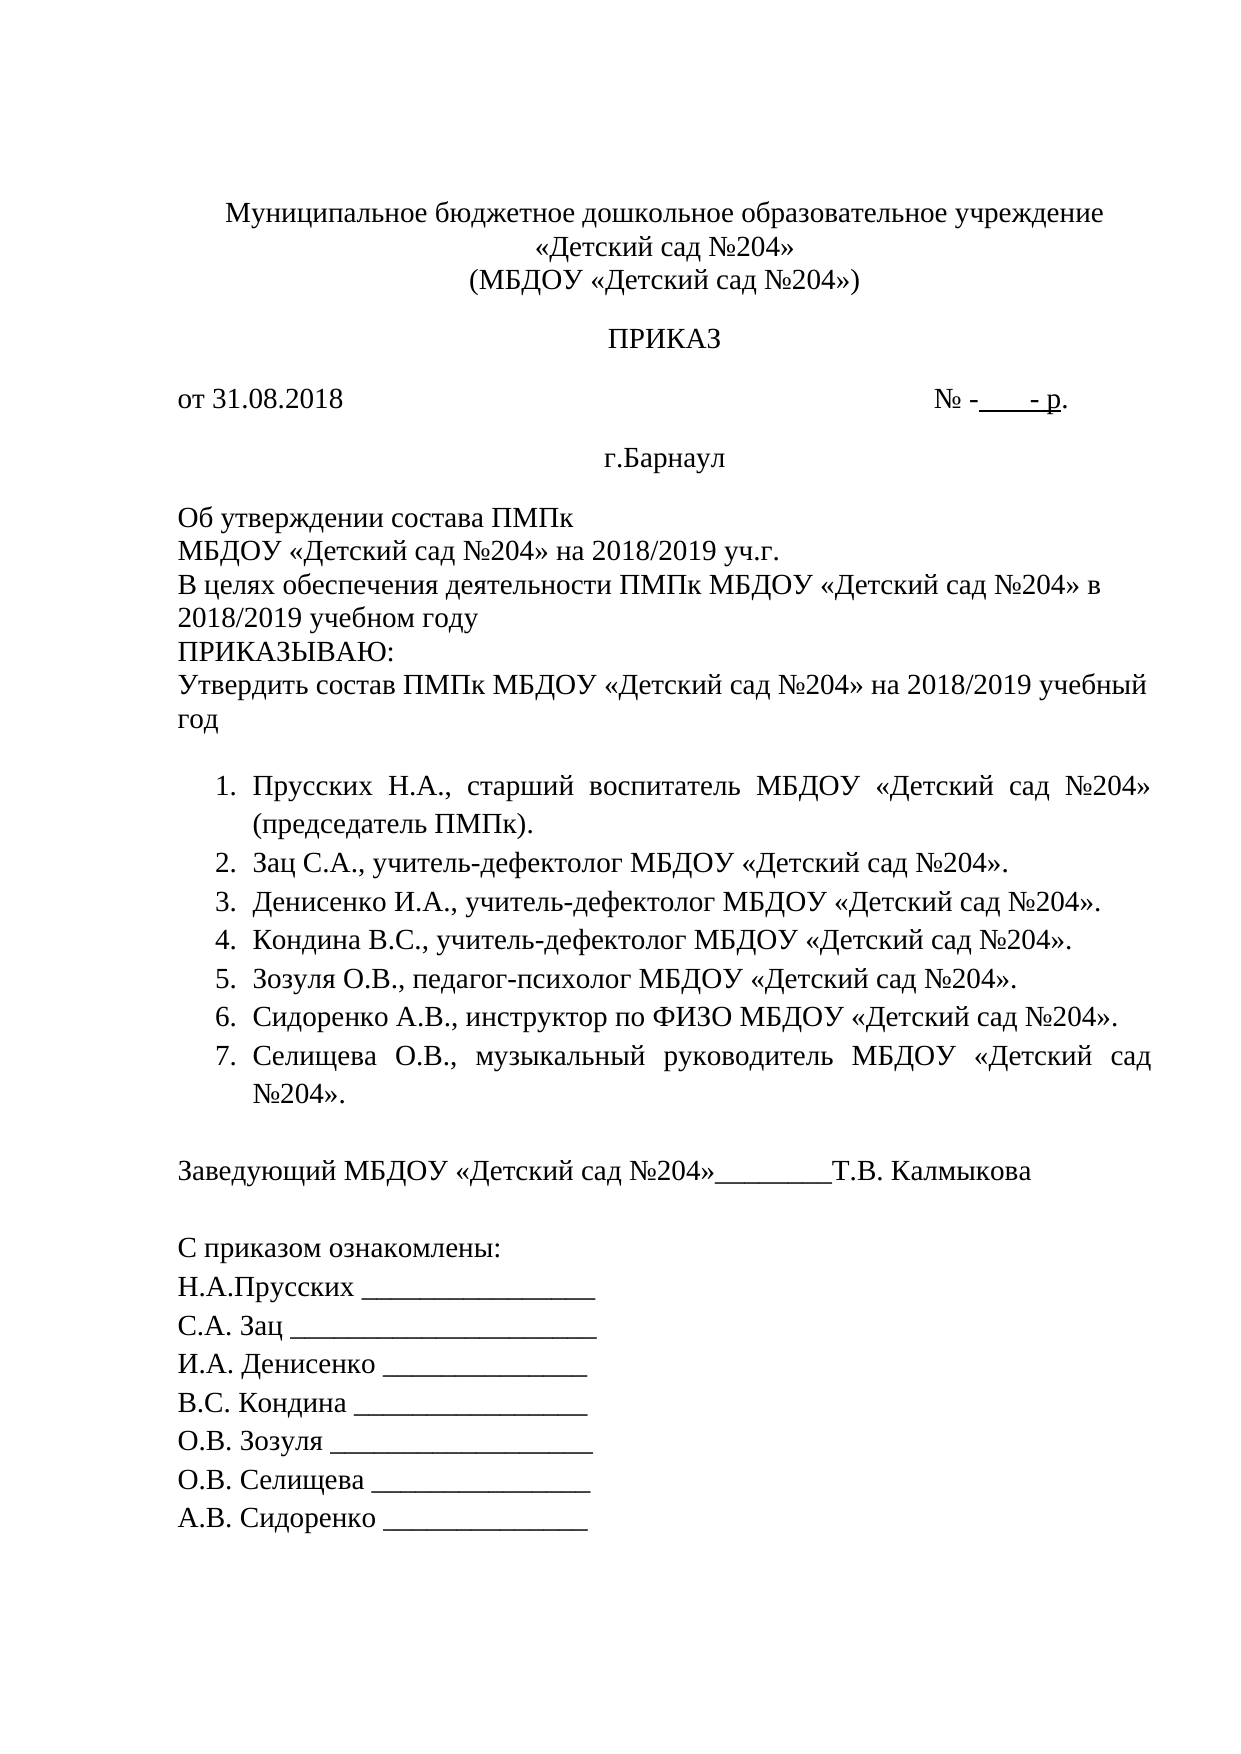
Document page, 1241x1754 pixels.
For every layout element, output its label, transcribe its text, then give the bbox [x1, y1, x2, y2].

text О.В. Селищева _______________ [177, 1462, 1152, 1495]
list Сидоренко А.В., инструктор по ФИЗО МБДОУ «Детский сад №204». [215, 999, 1152, 1033]
list Зац С.А., учитель-дефектолог МБДОУ «Детский сад №204». [215, 845, 1152, 879]
text МБДОУ «Детский сад №204» на 2018/2019 уч.г. [177, 533, 1152, 567]
text от 31.08.2018 № - - р. [177, 381, 1152, 414]
list Зозуля О.В., педагог-психолог МБДОУ «Детский сад №204». [215, 961, 1152, 994]
text О.В. Зозуля __________________ [177, 1423, 1152, 1457]
text ПРИКАЗЫВАЮ: [177, 634, 1152, 667]
text ПРИКАЗ [177, 322, 1152, 355]
text Заведующий МБДОУ «Детский сад №204»________Т.В. Калмыкова [177, 1153, 1152, 1187]
text (МБДОУ «Детский сад №204») [177, 262, 1152, 296]
text Муниципальное бюджетное дошкольное образовательное учреждение [177, 195, 1152, 229]
text С приказом ознакомлены: [177, 1231, 1152, 1264]
text г.Барнаул [177, 440, 1152, 474]
text «Детский сад №204» [177, 229, 1152, 262]
text Н.А.Прусских ________________ [177, 1269, 1152, 1303]
text И.А. Денисенко ______________ [177, 1346, 1152, 1380]
text А.В. Сидоренко ______________ [177, 1500, 1152, 1534]
list Прусских Н.А., старший воспитатель МБДОУ «Детский сад №204» (председатель ПМПк). [215, 768, 1152, 840]
text Утвердить состав ПМПк МБДОУ «Детский сад №204» на 2018/2019 учебный год [177, 667, 1152, 734]
list Денисенко И.А., учитель-дефектолог МБДОУ «Детский сад №204». [215, 884, 1152, 917]
list Селищева О.В., музыкальный руководитель МБДОУ «Детский сад №204». [215, 1038, 1152, 1110]
list Кондина В.С., учитель-дефектолог МБДОУ «Детский сад №204». [215, 922, 1152, 956]
text С.А. Зац _____________________ [177, 1308, 1152, 1341]
text Об утверждении состава ПМПк [177, 500, 1152, 533]
text В.С. Кондина ________________ [177, 1385, 1152, 1418]
text В целях обеспечения деятельности ПМПк МБДОУ «Детский сад №204» в 2018/2019 учебном году [177, 567, 1152, 634]
